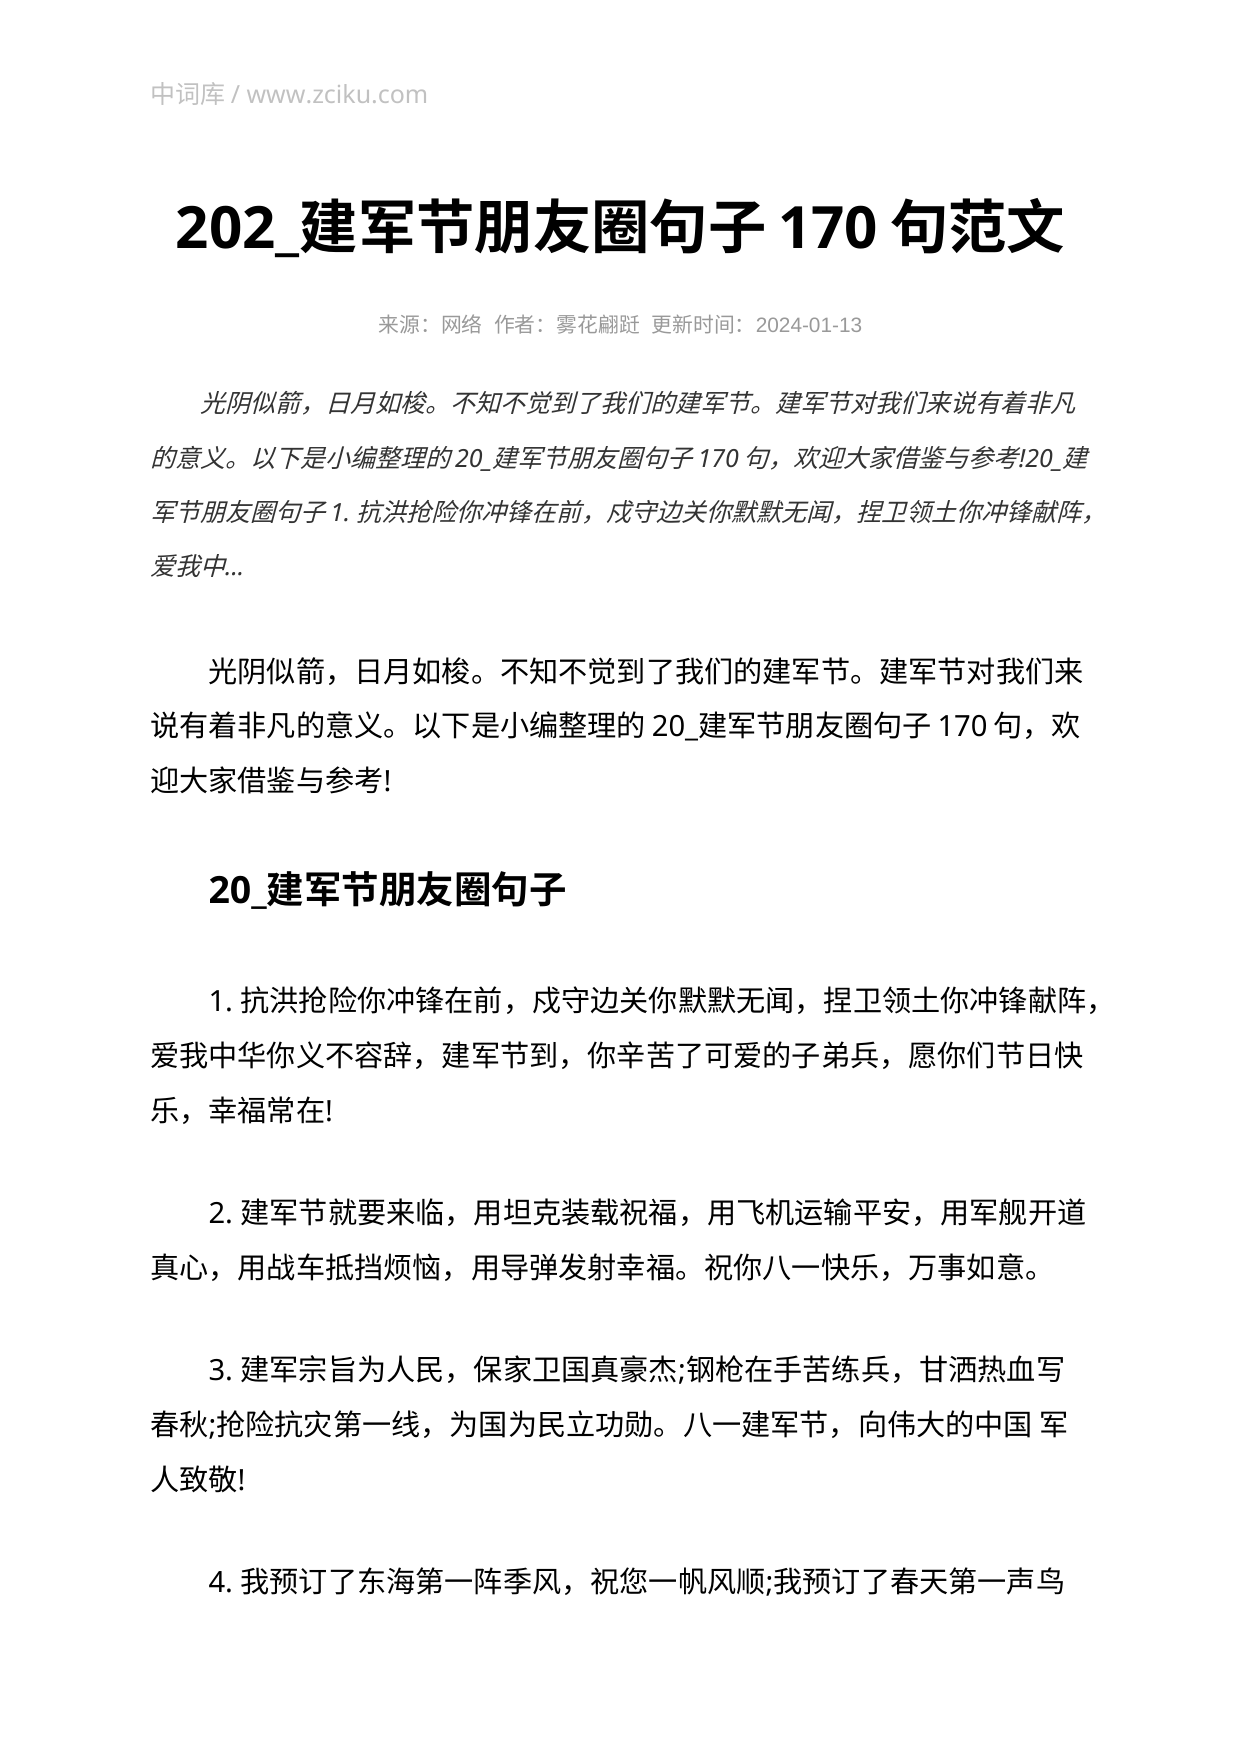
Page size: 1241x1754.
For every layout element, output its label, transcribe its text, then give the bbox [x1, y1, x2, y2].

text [150, 1558, 1090, 1601]
text 20_建军节朋友圈句子 [150, 860, 1090, 914]
text 1. 抗洪抢险你冲锋在前，戍守边关你默默无闻，捏卫领土你冲锋献阵，爱我中华你义不容辞，建军节到，你辛苦了可爱的子弟兵，愿你们节日快乐，幸福常在! [150, 978, 1090, 1130]
text 光阴似箭，日月如梭。不知不觉到了我们的建军节。建军节对我们来说有着非凡的意义。以下是小编整理的20_建军节朋友圈句子170句，欢迎大家借鉴与参考! [150, 648, 1090, 800]
subtitle 202_建军节朋友圈句子170句范文 [150, 181, 1090, 266]
text 3. 建军宗旨为人民，保家卫国真豪杰;钢枪在手苦练兵，甘洒热血写春秋;抢险抗灾第一线，为国为民立功勋。八一建军节，向伟大的中国 军人致敬! [150, 1346, 1090, 1499]
text 来源：网络 作者：雾花翩跹 更新时间：2024-01-13 [150, 313, 1090, 337]
text 光阴似箭，日月如梭。不知不觉到了我们的建军节。建军节对我们来说有着非凡的意义。以下是小编整理的20_建军节朋友圈句子170句，欢迎大家借鉴与参考!20_建军节朋友圈句子1. 抗洪抢险你冲锋在前，戍守边关你默默无闻，捏卫领土你冲锋献阵，爱我中... [150, 384, 1090, 583]
text 2. 建军节就要来临，用坦克装载祝福，用飞机运输平安，用军舰开道真心，用战车抵挡烦恼，用导弹发射幸福。祝你八一快乐，万事如意。 [150, 1189, 1090, 1287]
